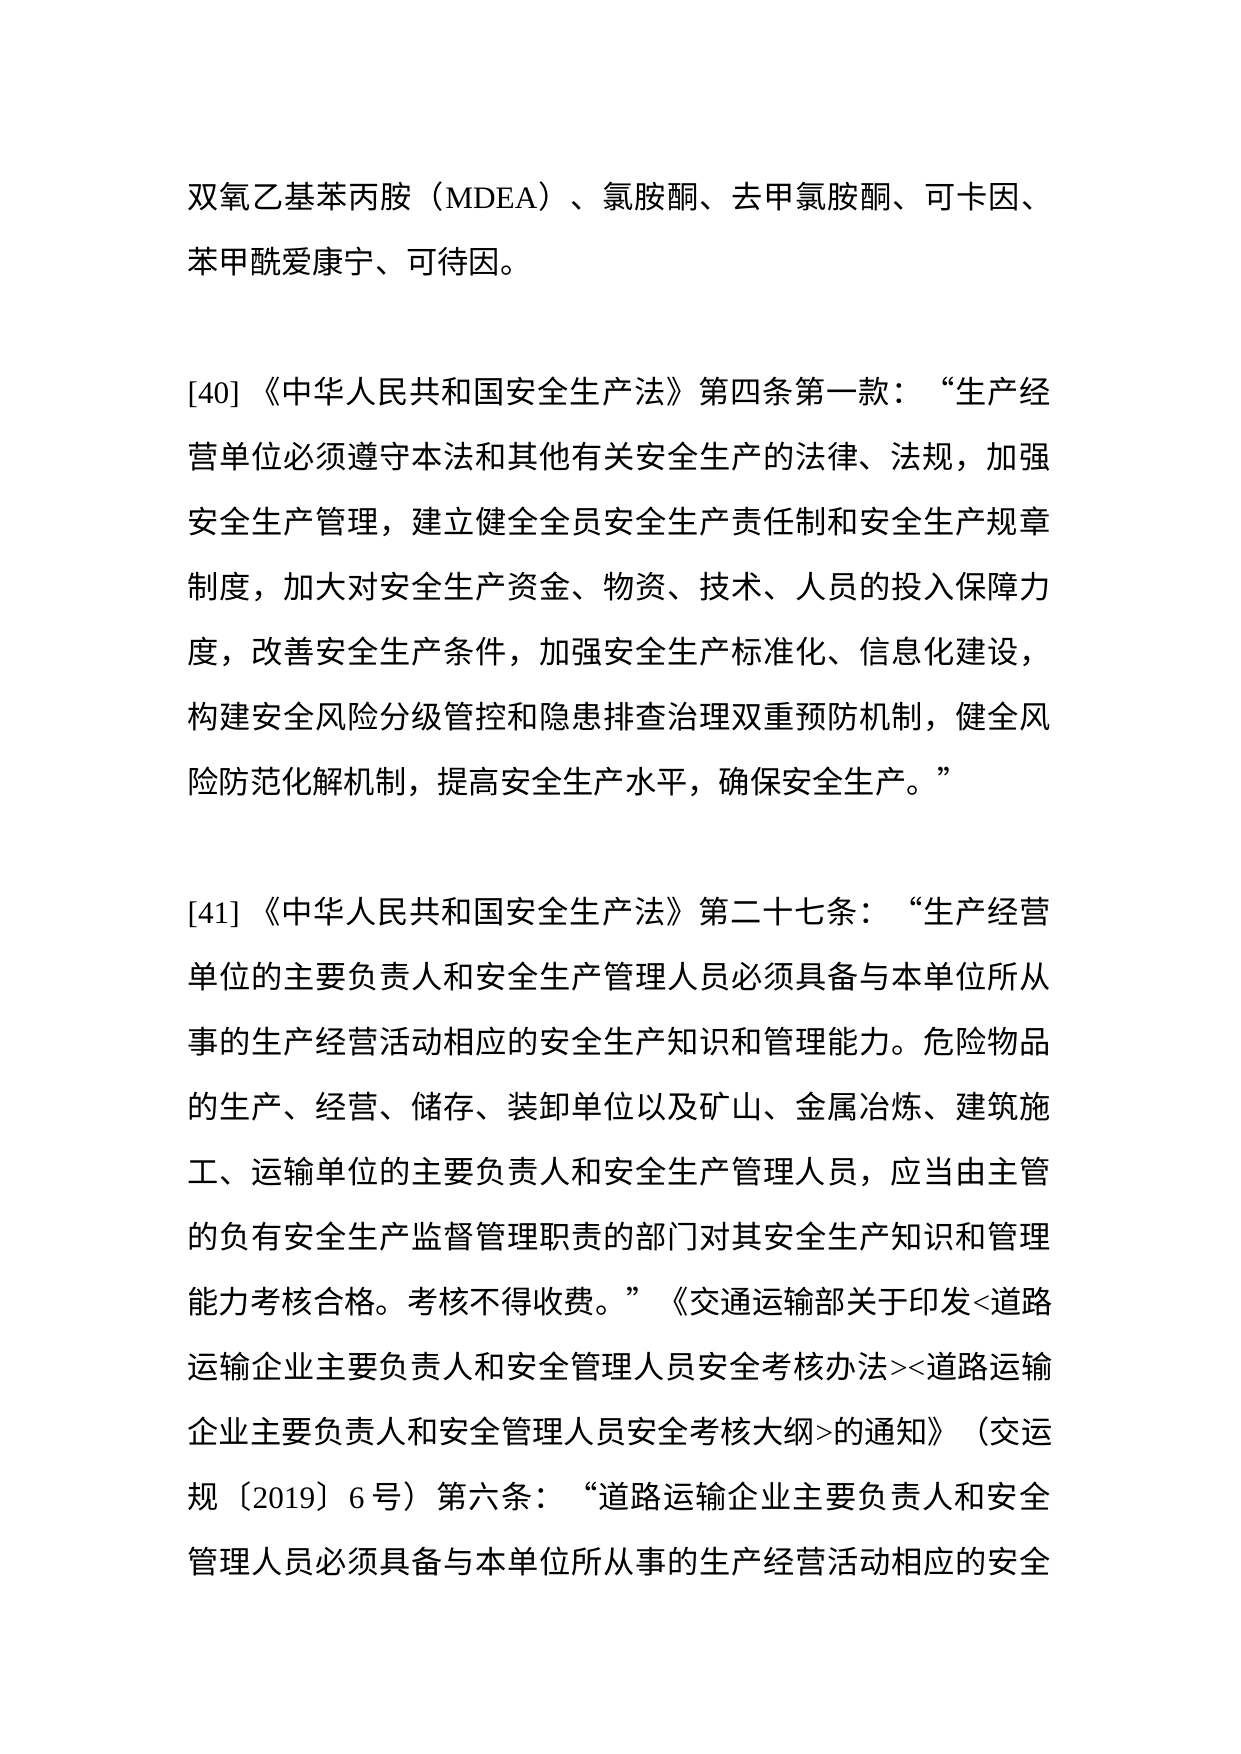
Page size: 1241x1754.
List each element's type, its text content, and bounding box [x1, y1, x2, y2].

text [187, 877, 1053, 1592]
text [187, 162, 1053, 292]
text [40] 《中华人民共和国安全生产法》第四条第一款：“生产经营单位必须遵守本法和其他有关安全生产的法律、法规，加强安全生产管理，建立健全全员安全生产责任制和安全生产规章制度，加大对安全生产资金、物资、技术、人员的投入保障力度，改善安全生产条件，加强安全生产标准化、信息化建设，构建安全风险分级管控和隐患排查治理双重预防机制，健全风险防范化解机制，提高安全生产水平，确保安全生产。” [187, 357, 1053, 812]
